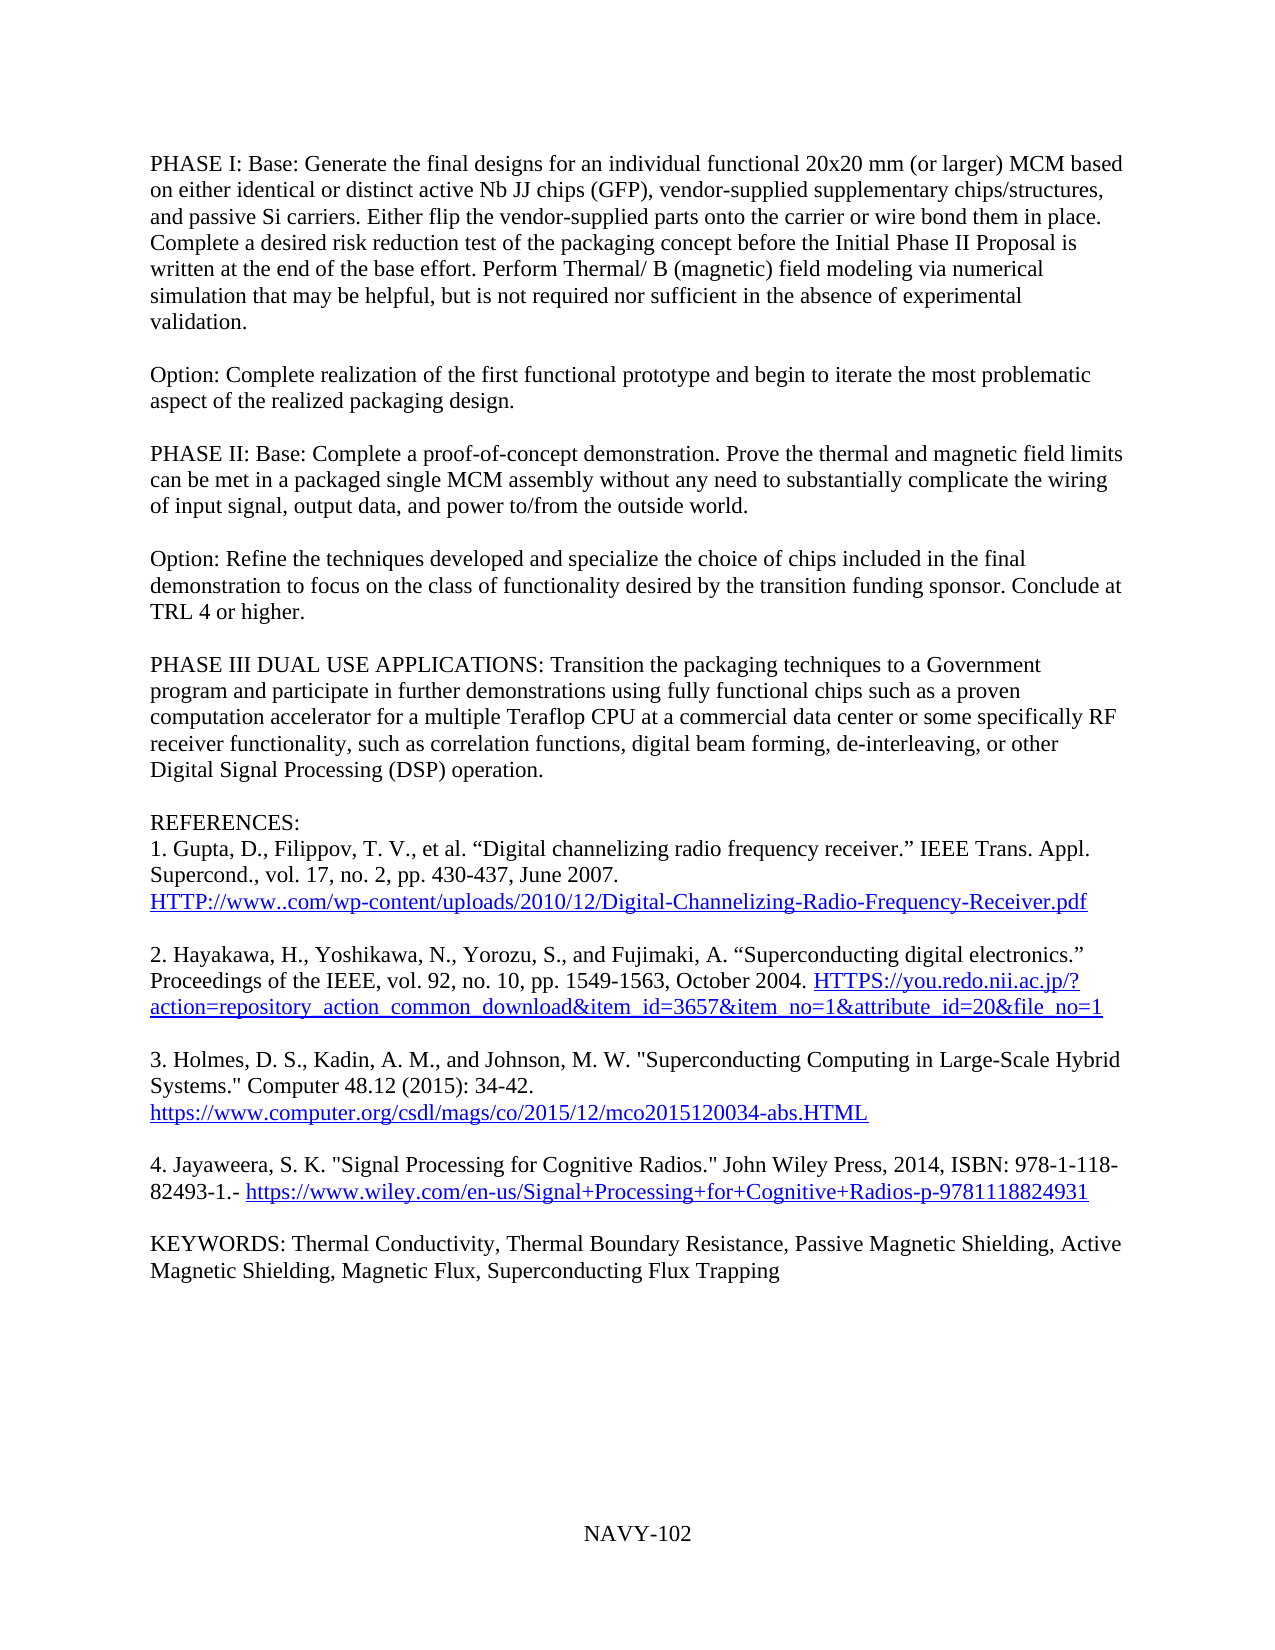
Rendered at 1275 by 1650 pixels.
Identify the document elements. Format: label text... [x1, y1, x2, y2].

text 4. Jayaweera, S. K. "Signal Processing for Cognitive Radios." John Wiley Press, 2014, ISBN: 978-1-118-82493-1.- https://www.wiley.com/en-us/Signal+Processing+for+Cognitive+Radios-p-9781118824931 [150, 1151, 1125, 1204]
text REFERENCES: [150, 809, 1125, 835]
text PHASE I: Base: Generate the final designs for an individual functional 20x20 mm (or larger) MCM based on either identical or distinct active Nb JJ chips (GFP), vendor-supplied supplementary chips/structures, and passive Si carriers. Either flip the vendor-supplied parts onto the carrier or wire bond them in place. Complete a desired risk reduction test of the packaging concept before the Initial Phase II Proposal is written at the end of the base effort. Perform Thermal/ B (magnetic) field modeling via numerical simulation that may be helpful, but is not required nor sufficient in the absence of experimental validation. [150, 150, 1125, 334]
text Option: Refine the techniques developed and specialize the choice of chips included in the final demonstration to focus on the class of functionality desired by the transition funding sponsor. Conclude at TRL 4 or higher. [150, 545, 1125, 624]
text KEYWORDS: Thermal Conductivity, Thermal Boundary Resistance, Passive Magnetic Shielding, Active Magnetic Shielding, Magnetic Flux, Superconducting Flux Trapping [150, 1231, 1125, 1283]
text PHASE II: Base: Complete a proof-of-concept demonstration. Prove the thermal and magnetic field limits can be met in a packaged single MCM assembly without any need to substantially complicate the wiring of input signal, output data, and power to/from the outside world. [150, 440, 1125, 519]
text Option: Complete realization of the first functional prototype and begin to iterate the most problematic aspect of the realized packaging design. [150, 361, 1125, 413]
text PHASE III DUAL USE APPLICATIONS: Transition the packaging techniques to a Government program and participate in further demonstrations using fully functional chips such as a proven computation accelerator for a multiple Teraflop CPU at a commercial data center or some specifically RF receiver functionality, such as correlation functions, digital beam forming, de-interleaving, or other Digital Signal Processing (DSP) operation. [150, 651, 1125, 782]
text 2. Hayakawa, H., Yoshikawa, N., Yorozu, S., and Fujimaki, A. “Superconducting digital electronics.” Proceedings of the IEEE, vol. 92, no. 10, pp. 1549-1563, October 2004. HTTPS://you.redo.nii.ac.jp/?action=repository_action_common_download&item_id=3657&item_no=1&attribute_id=20&file_no=1 [150, 941, 1125, 1020]
text 1. Gupta, D., Filippov, T. V., et al. “Digital channelizing radio frequency receiver.” IEEE Trans. Appl. Supercond., vol. 17, no. 2, pp. 430-437, June 2007. HTTP://www..com/wp-content/uploads/2010/12/Digital-Channelizing-Radio-Frequency-Receiver.pdf [150, 835, 1125, 914]
text 3. Holmes, D. S., Kadin, A. M., and Johnson, M. W. "Superconducting Computing in Large-Scale Hybrid Systems." Computer 48.12 (2015): 34-42. https://www.computer.org/csdl/mags/co/2015/12/mco2015120034-abs.HTML [150, 1046, 1125, 1125]
